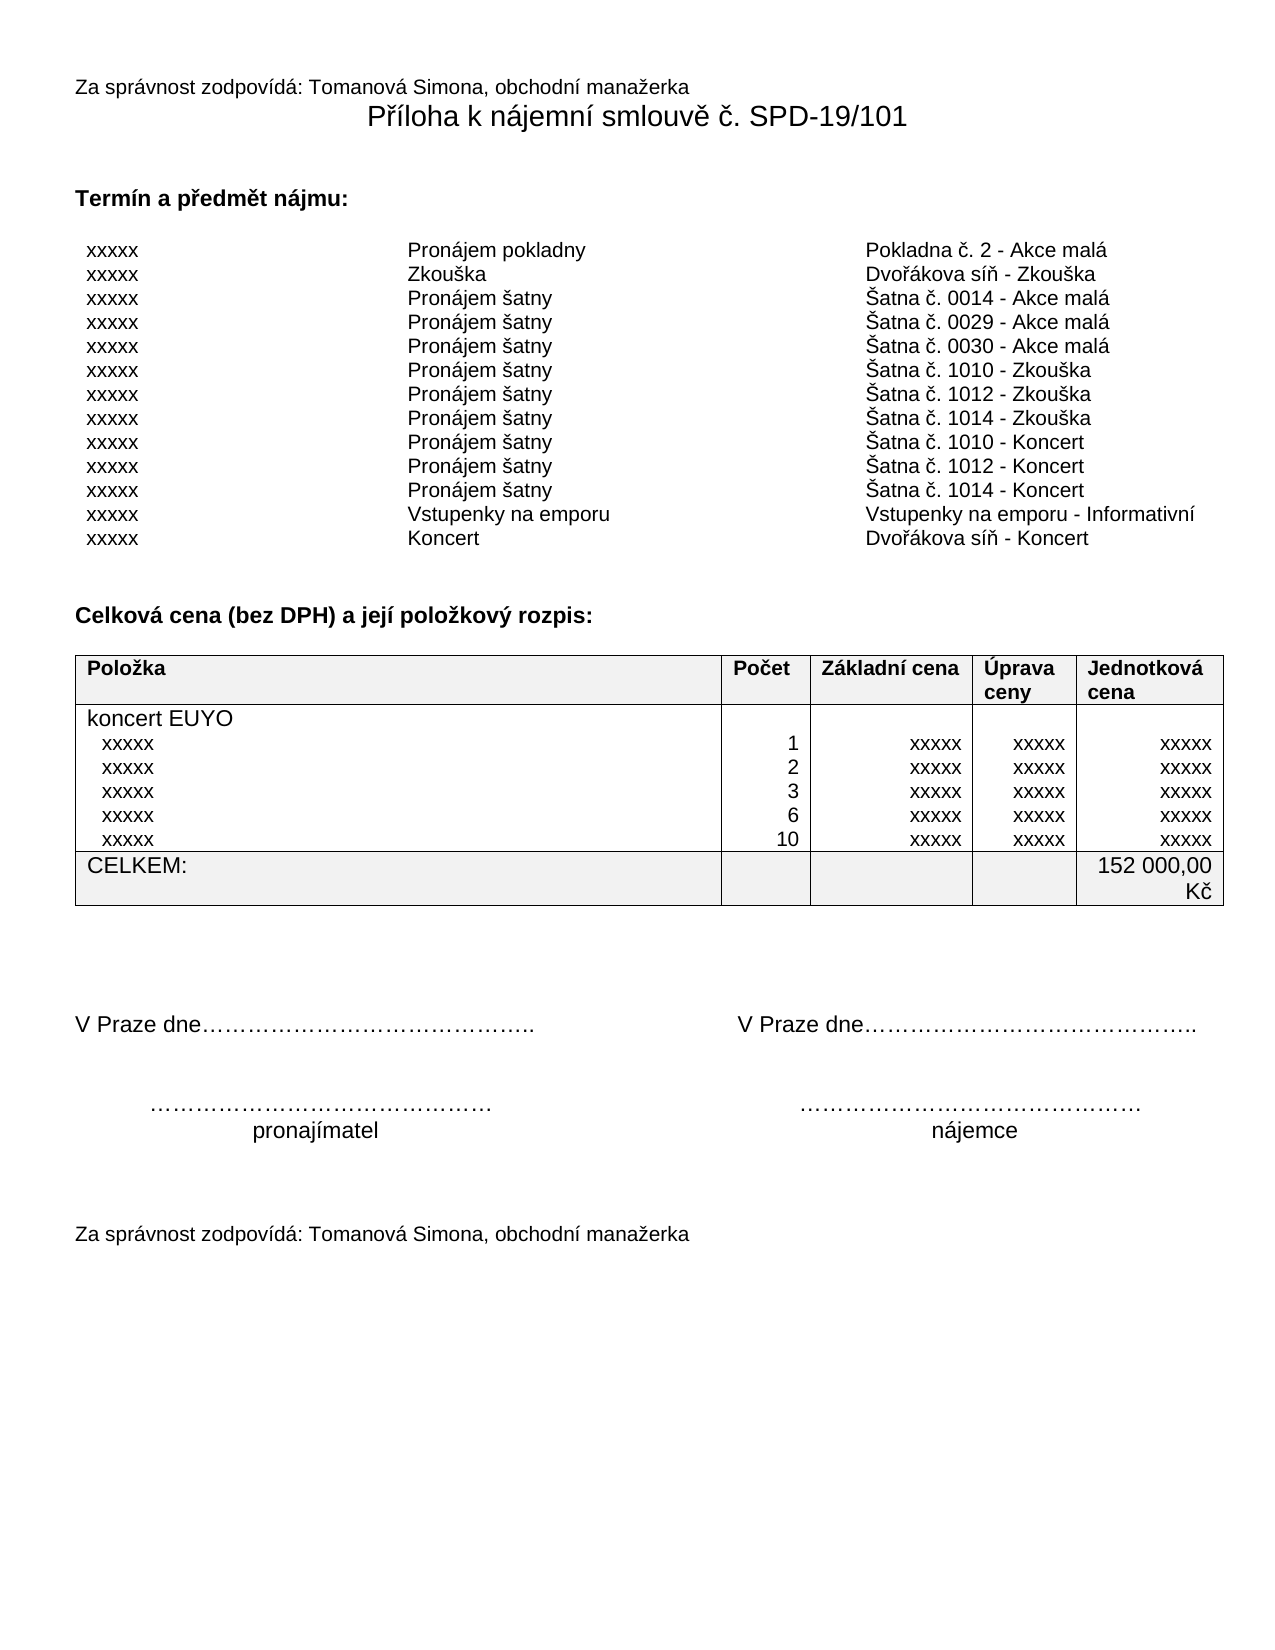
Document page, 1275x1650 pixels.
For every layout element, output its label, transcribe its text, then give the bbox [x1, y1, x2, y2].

table_cell xxxxx [76, 755, 721, 779]
table_cell Vstupenky na emporu [396, 501, 854, 525]
table_cell Pronájem šatny [396, 334, 854, 358]
table_cell xxxxx [75, 262, 396, 286]
table_cell xxxxx [1077, 731, 1223, 755]
table_cell Pronájem šatny [396, 406, 854, 429]
table_cell xxxxx [75, 454, 396, 477]
table_cell Pronájem šatny [396, 454, 854, 477]
table_cell xxxxx [75, 478, 396, 501]
table_cell CELKEM: [76, 852, 721, 905]
text pronajímatel nájemce [75, 1117, 1200, 1143]
table_cell xxxxx [75, 525, 396, 549]
table_cell Šatna č. 1014 - Koncert [854, 478, 1238, 501]
text Za správnost zodpovídá: Tomanová Simona, obchodní manažerka [75, 1222, 1200, 1246]
table_cell Zkouška [396, 262, 854, 286]
table_cell [1077, 705, 1223, 731]
table_cell xxxxx [75, 310, 396, 334]
table_cell Dvořákova síň - Koncert [854, 525, 1238, 549]
table_cell xxxxx [75, 286, 396, 310]
table_cell [973, 705, 1076, 731]
table_cell xxxxx [76, 731, 721, 755]
table_cell Pronájem šatny [396, 382, 854, 406]
table_cell 1 [722, 731, 810, 755]
table_cell xxxxx [973, 755, 1076, 779]
table_cell Pronájem šatny [396, 286, 854, 310]
table_cell Pronájem šatny [396, 310, 854, 334]
table_cell [722, 705, 810, 731]
table_header xxxxx [75, 238, 396, 262]
table_cell xxxxx [75, 334, 396, 358]
table_cell xxxxx [973, 779, 1076, 803]
table_cell xxxxx [76, 779, 721, 803]
table_header Počet [722, 656, 810, 704]
text Celková cena (bez DPH) a její položkový rozpis: [75, 602, 1200, 628]
table_cell xxxxx [75, 430, 396, 453]
table_cell xxxxx [76, 803, 721, 827]
table_cell xxxxx [811, 803, 972, 827]
table_cell xxxxx [76, 827, 721, 851]
table_cell xxxxx [1077, 779, 1223, 803]
table_header Základní cena [811, 656, 972, 704]
table_cell xxxxx [973, 827, 1076, 851]
table_cell xxxxx [973, 803, 1076, 827]
table_cell xxxxx [75, 382, 396, 406]
table_cell koncert EUYO [76, 705, 721, 731]
table_cell Pronájem šatny [396, 478, 854, 501]
text ……………………………………… ……………………………………… [75, 1090, 1200, 1117]
table_cell xxxxx [811, 827, 972, 851]
table_header Pronájem pokladny [396, 238, 854, 262]
table_cell xxxxx [811, 731, 972, 755]
table_cell xxxxx [973, 731, 1076, 755]
table_cell xxxxx [1077, 755, 1223, 779]
table_cell Šatna č. 1012 - Zkouška [854, 382, 1238, 406]
table_cell xxxxx [75, 406, 396, 429]
table_cell Šatna č. 0029 - Akce malá [854, 310, 1238, 334]
table_cell Šatna č. 1012 - Koncert [854, 454, 1238, 477]
table_cell Koncert [396, 525, 854, 549]
table_cell 6 [722, 803, 810, 827]
text Za správnost zodpovídá: Tomanová Simona, obchodní manažerka [75, 75, 1200, 99]
table_cell [811, 705, 972, 731]
table_cell 10 [722, 827, 810, 851]
text Termín a předmět nájmu: [75, 185, 1200, 212]
table_cell [722, 852, 810, 905]
table_cell xxxxx [1077, 803, 1223, 827]
table_cell 2 [722, 755, 810, 779]
table_cell [811, 852, 972, 905]
table_cell xxxxx [75, 358, 396, 382]
table_cell xxxxx [75, 501, 396, 525]
table_header Jednotková cena [1077, 656, 1223, 704]
text Příloha k nájemní smlouvě č. SPD-19/101 [75, 99, 1200, 132]
table_cell Šatna č. 1010 - Koncert [854, 430, 1238, 453]
table_header Položka [76, 656, 721, 704]
table_cell Pronájem šatny [396, 430, 854, 453]
table_cell Šatna č. 1014 - Zkouška [854, 406, 1238, 429]
table_cell Vstupenky na emporu - Informativní [854, 501, 1238, 525]
table_cell 3 [722, 779, 810, 803]
table_cell 152 000,00 Kč [1077, 852, 1223, 905]
text V Praze dne…………………………………….. V Praze dne…………………………………….. [75, 1011, 1200, 1037]
table_cell xxxxx [811, 779, 972, 803]
table_cell xxxxx [1077, 827, 1223, 851]
table_cell Šatna č. 0030 - Akce malá [854, 334, 1238, 358]
table_cell xxxxx [811, 755, 972, 779]
table_cell Pronájem šatny [396, 358, 854, 382]
table_cell Dvořákova síň - Zkouška [854, 262, 1238, 286]
table_header Úprava ceny [973, 656, 1076, 704]
table_cell Šatna č. 0014 - Akce malá [854, 286, 1238, 310]
table_header Pokladna č. 2 - Akce malá [854, 238, 1238, 262]
table_cell Šatna č. 1010 - Zkouška [854, 358, 1238, 382]
table_cell [973, 852, 1076, 905]
